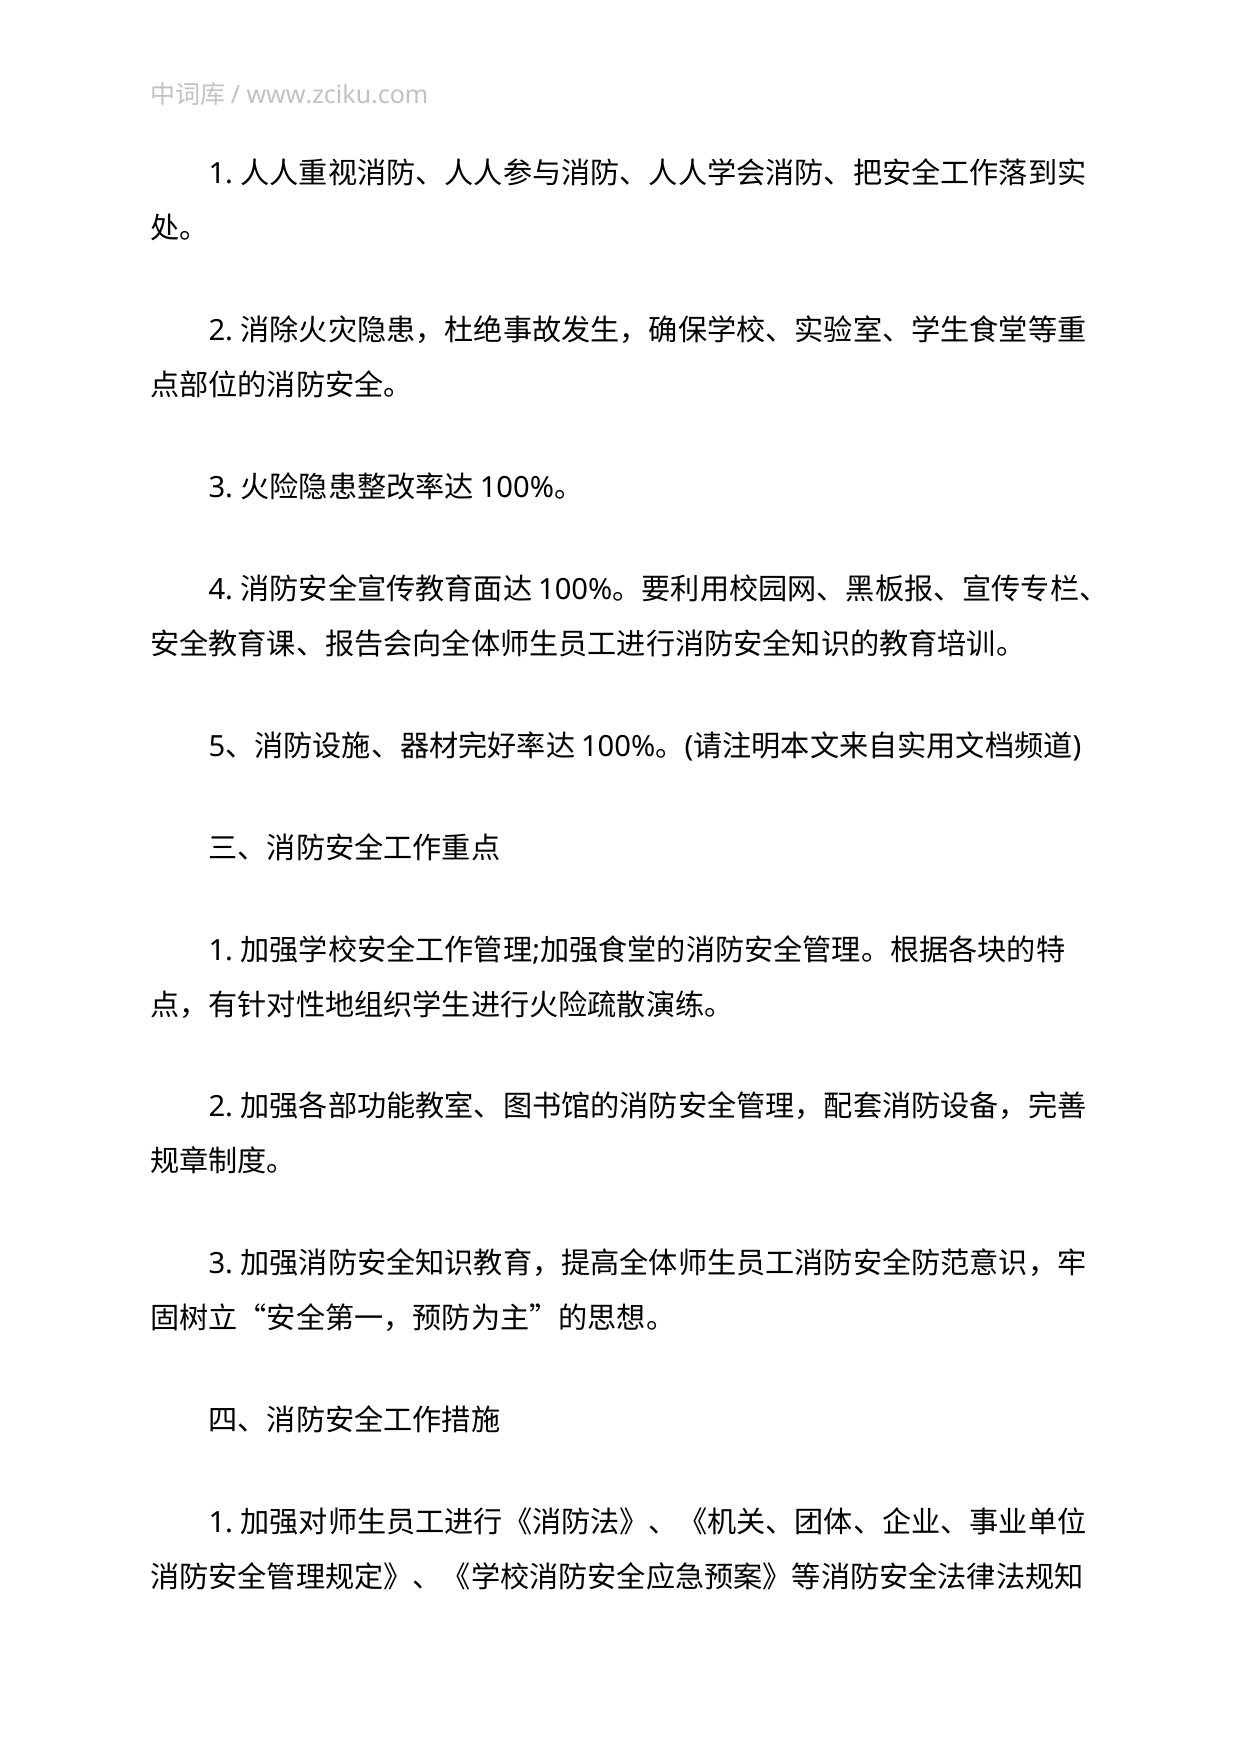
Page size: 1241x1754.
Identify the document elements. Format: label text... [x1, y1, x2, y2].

text 四、消防安全工作措施 [150, 1396, 1090, 1439]
text 3. 加强消防安全知识教育，提高全体师生员工消防安全防范意识，牢固树立“安全第一，预防为主”的思想。 [150, 1239, 1090, 1337]
text 1. 人人重视消防、人人参与消防、人人学会消防、把安全工作落到实处。 [150, 150, 1090, 247]
text 4. 消防安全宣传教育面达100%。要利用校园网、黑板报、宣传专栏、安全教育课、报告会向全体师生员工进行消防安全知识的教育培训。 [150, 566, 1090, 663]
text 1. 加强学校安全工作管理;加强食堂的消防安全管理。根据各块的特点，有针对性地组织学生进行火险疏散演练。 [150, 926, 1090, 1023]
text 3. 火险隐患整改率达100%。 [150, 463, 1090, 506]
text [150, 1498, 1090, 1595]
text 三、消防安全工作重点 [150, 824, 1090, 867]
text 2. 消除火灾隐患，杜绝事故发生，确保学校、实验室、学生食堂等重点部位的消防安全。 [150, 307, 1090, 404]
text 2. 加强各部功能教室、图书馆的消防安全管理，配套消防设备，完善规章制度。 [150, 1083, 1090, 1180]
text 5、消防设施、器材完好率达100%。(请注明本文来自实用文档频道) [150, 722, 1090, 765]
